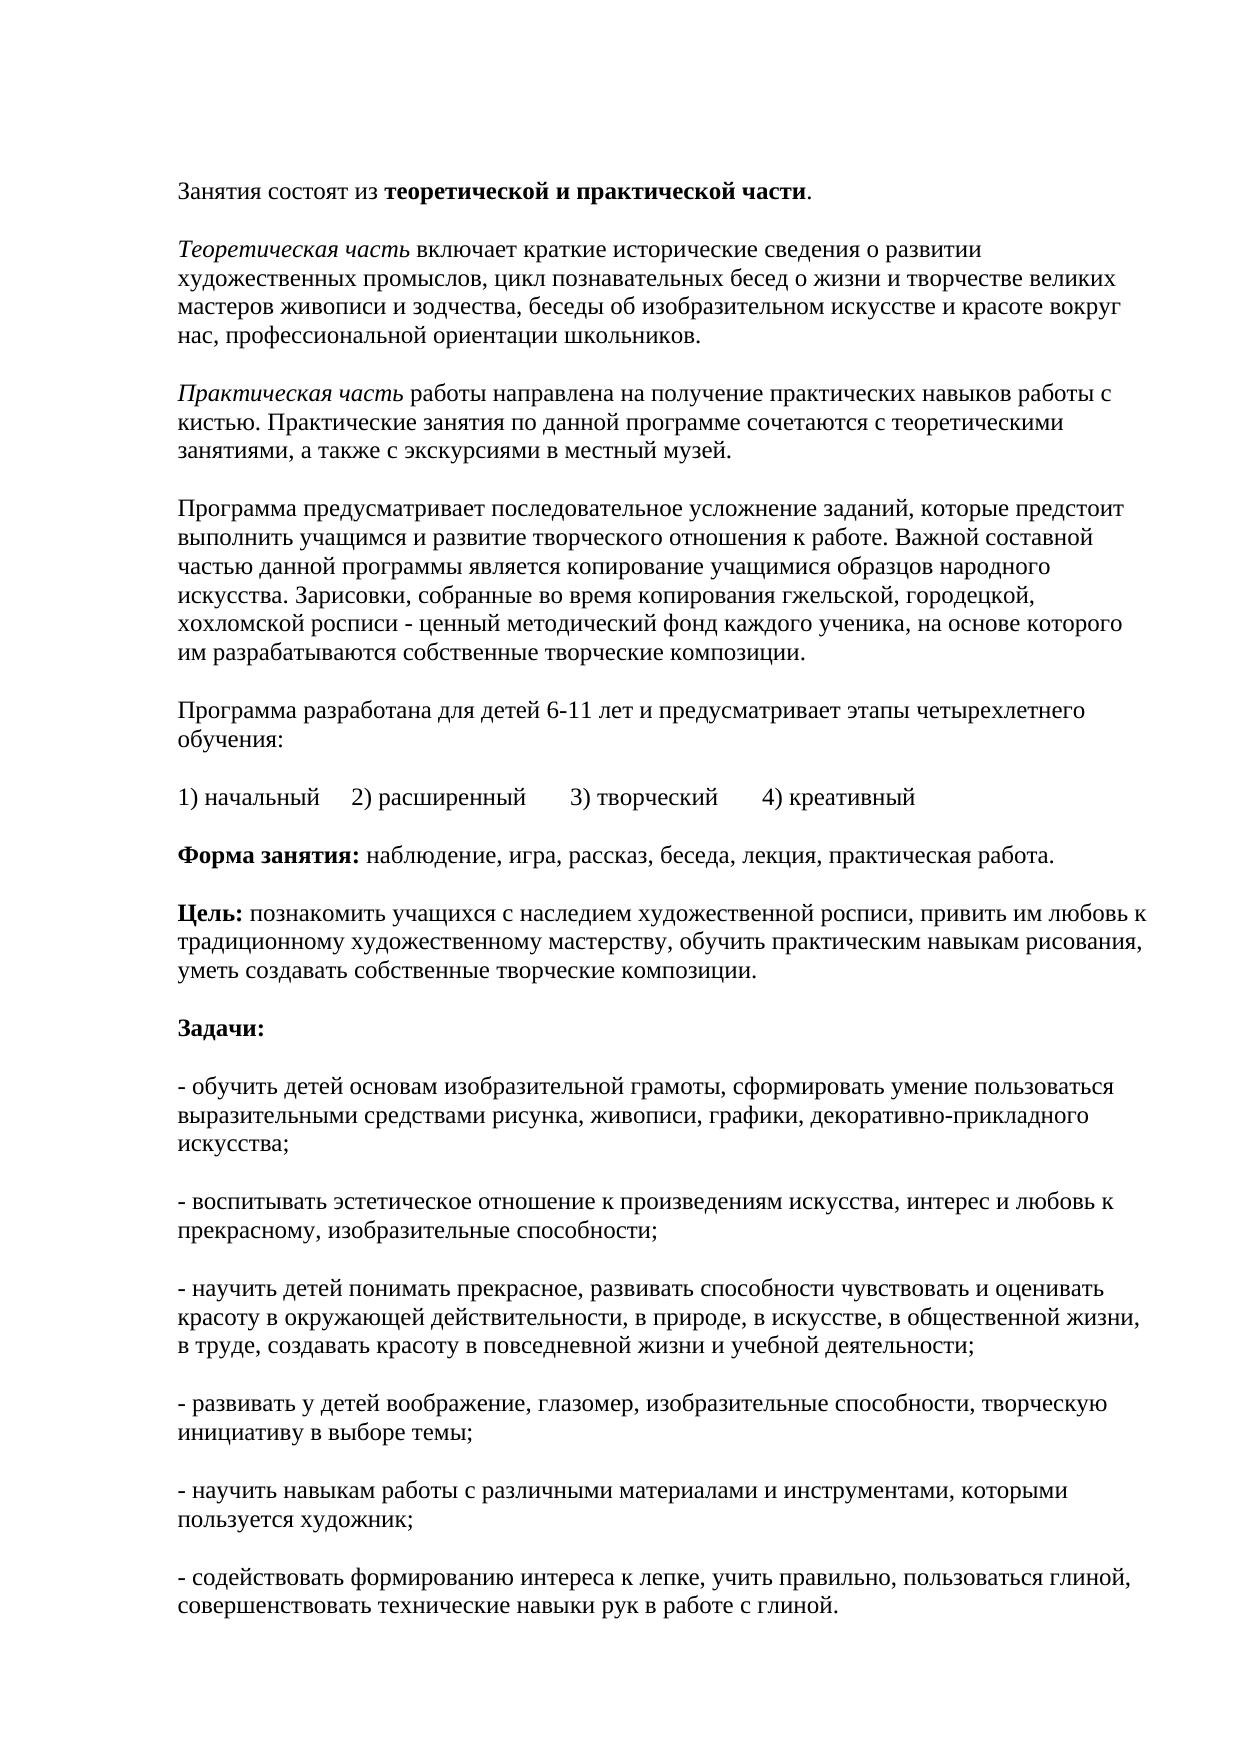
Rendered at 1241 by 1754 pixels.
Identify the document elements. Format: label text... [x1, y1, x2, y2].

text - воспитывать эстетическое отношение к произведениям искусства, интерес и любовь к прекрасному, изобразительные способности; [177, 1186, 1152, 1244]
text - научить навыкам работы с различными материалами и инструментами, которыми пользуется художник; [177, 1475, 1152, 1533]
text - развивать у детей воображение, глазомер, изобразительные способности, творческую инициативу в выборе темы; [177, 1388, 1152, 1446]
text Практическая часть работы направлена на получение практических навыков работы с кистью. Практические занятия по данной программе сочетаются с теоретическими занятиями, а также с экскурсиями в местный музей. [177, 378, 1152, 464]
text Программа разработана для детей 6-11 лет и предусматривает этапы четырехлетнего обучения: [177, 695, 1152, 753]
text Занятия состоят из теоретической и практической части. [177, 176, 1152, 205]
text Программа предусматривает последовательное усложнение заданий, которые предстоит выполнить учащимся и развитие творческого отношения к работе. Важной составной частью данной программы является копирование учащимися образцов народного искусства. Зарисовки, собранные во время копирования гжельской, городецкой, хохломской росписи - ценный методический фонд каждого ученика, на основе которого им разрабатываются собственные творческие композиции. [177, 493, 1152, 666]
text - содействовать формированию интереса к лепке, учить правильно, пользоваться глиной, совершенствовать технические навыки рук в работе с глиной. [177, 1562, 1152, 1619]
text 1) начальный 2) расширенный 3) творческий 4) креативный [177, 782, 1152, 811]
text Теоретическая часть включает краткие исторические сведения о развитии художественных промыслов, цикл познавательных бесед о жизни и творчестве великих мастеров живописи и зодчества, беседы об изобразительном искусстве и красоте вокруг нас, профессиональной ориентации школьников. [177, 234, 1152, 349]
text - обучить детей основам изобразительной грамоты, сформировать умение пользоваться выразительными средствами рисунка, живописи, графики, декоративно-прикладного искусства; [177, 1071, 1152, 1157]
text Цель: познакомить учащихся с наследием художественной росписи, привить им любовь к традиционному художественному мастерству, обучить практическим навыкам рисования, уметь создавать собственные творческие композиции. [177, 898, 1152, 984]
text Форма занятия: наблюдение, игра, рассказ, беседа, лекция, практическая работа. [177, 840, 1152, 868]
text - научить детей понимать прекрасное, развивать способности чувствовать и оценивать красоту в окружающей действительности, в природе, в искусстве, в общественной жизни, в труде, создавать красоту в повседневной жизни и учебной деятельности; [177, 1273, 1152, 1359]
text Задачи: [177, 1013, 1152, 1042]
